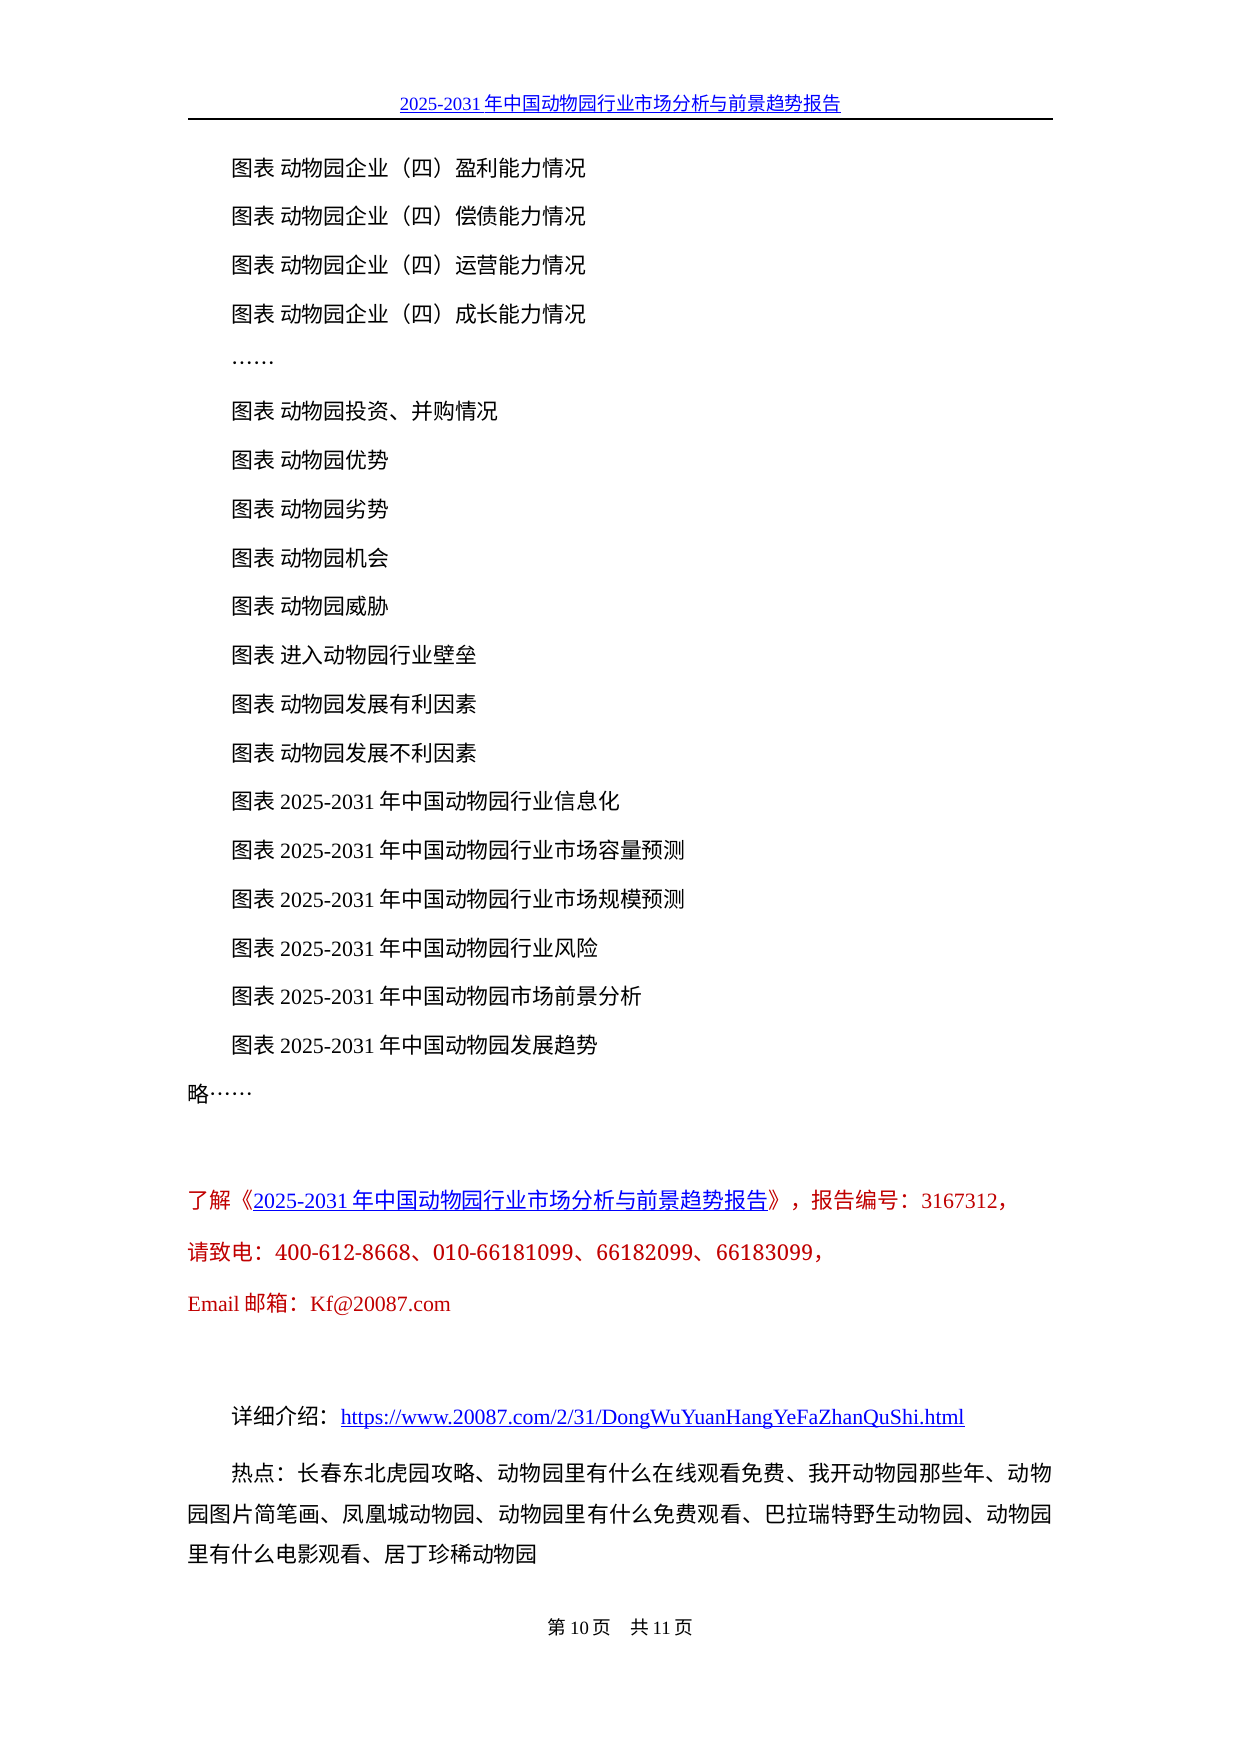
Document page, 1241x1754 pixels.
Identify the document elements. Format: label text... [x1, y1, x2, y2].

text 详细介绍：https://www.20087.com/2/31/DongWuYuanHangYeFaZhanQuShi.html [187, 1399, 1053, 1431]
text Email邮箱：Kf@20087.com [187, 1286, 1053, 1318]
text 热点：长春东北虎园攻略、动物园里有什么在线观看免费、我开动物园那些年、动物园图片简笔画、凤凰城动物园、动物园里有什么免费观看、巴拉瑞特野生动物园、动物园里有什么电影观看、居丁珍稀动物园 [187, 1456, 1053, 1569]
text 请致电：400-612-8668、010-66181099、66182099、66183099， [187, 1234, 1053, 1267]
text 了解《2025-2031年中国动物园行业市场分析与前景趋势报告》，报告编号：3167312， [187, 1183, 1053, 1215]
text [187, 150, 1053, 1109]
